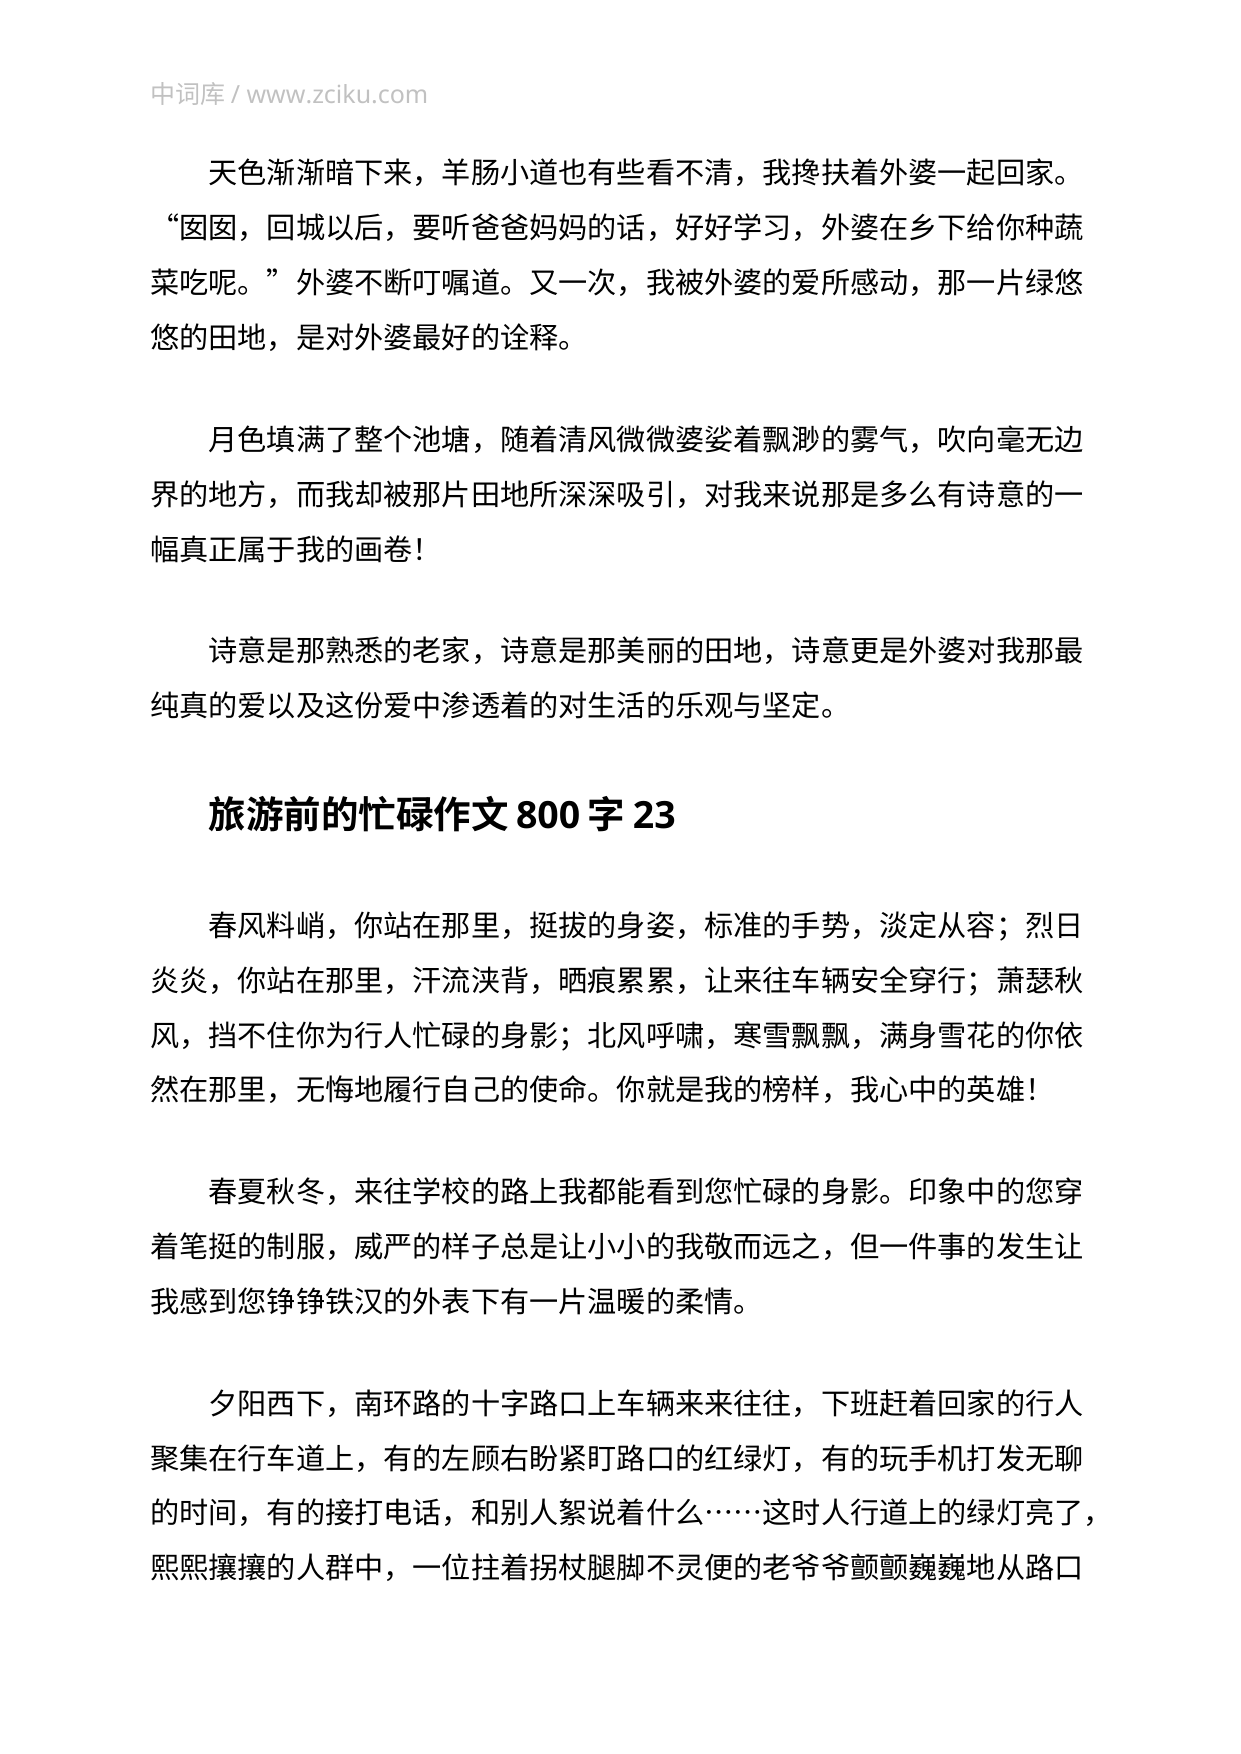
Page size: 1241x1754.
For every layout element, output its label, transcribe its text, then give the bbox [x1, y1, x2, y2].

text 春风料峭，你站在那里，挺拔的身姿，标准的手势，淡定从容；烈日炎炎，你站在那里，汗流浃背，晒痕累累，让来往车辆安全穿行；萧瑟秋风，挡不住你为行人忙碌的身影；北风呼啸，寒雪飘飘，满身雪花的你依然在那里，无悔地履行自己的使命。你就是我的榜样，我心中的英雄！ [150, 902, 1090, 1109]
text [150, 1380, 1090, 1587]
text 春夏秋冬，来往学校的路上我都能看到您忙碌的身影。印象中的您穿着笔挺的制服，威严的样子总是让小小的我敬而远之，但一件事的发生让我感到您铮铮铁汉的外表下有一片温暖的柔情。 [150, 1169, 1090, 1321]
text 天色渐渐暗下来，羊肠小道也有些看不清，我搀扶着外婆一起回家。“囡囡，回城以后，要听爸爸妈妈的话，好好学习，外婆在乡下给你种蔬菜吃呢。”外婆不断叮嘱道。又一次，我被外婆的爱所感动，那一片绿悠悠的田地，是对外婆最好的诠释。 [150, 150, 1090, 357]
text 月色填满了整个池塘，随着清风微微婆娑着飘渺的雾气，吹向毫无边界的地方，而我却被那片田地所深深吸引，对我来说那是多么有诗意的一幅真正属于我的画卷！ [150, 416, 1090, 568]
text 旅游前的忙碌作文800字23 [150, 785, 1090, 839]
text 诗意是那熟悉的老家，诗意是那美丽的田地，诗意更是外婆对我那最纯真的爱以及这份爱中渗透着的对生活的乐观与坚定。 [150, 628, 1090, 725]
